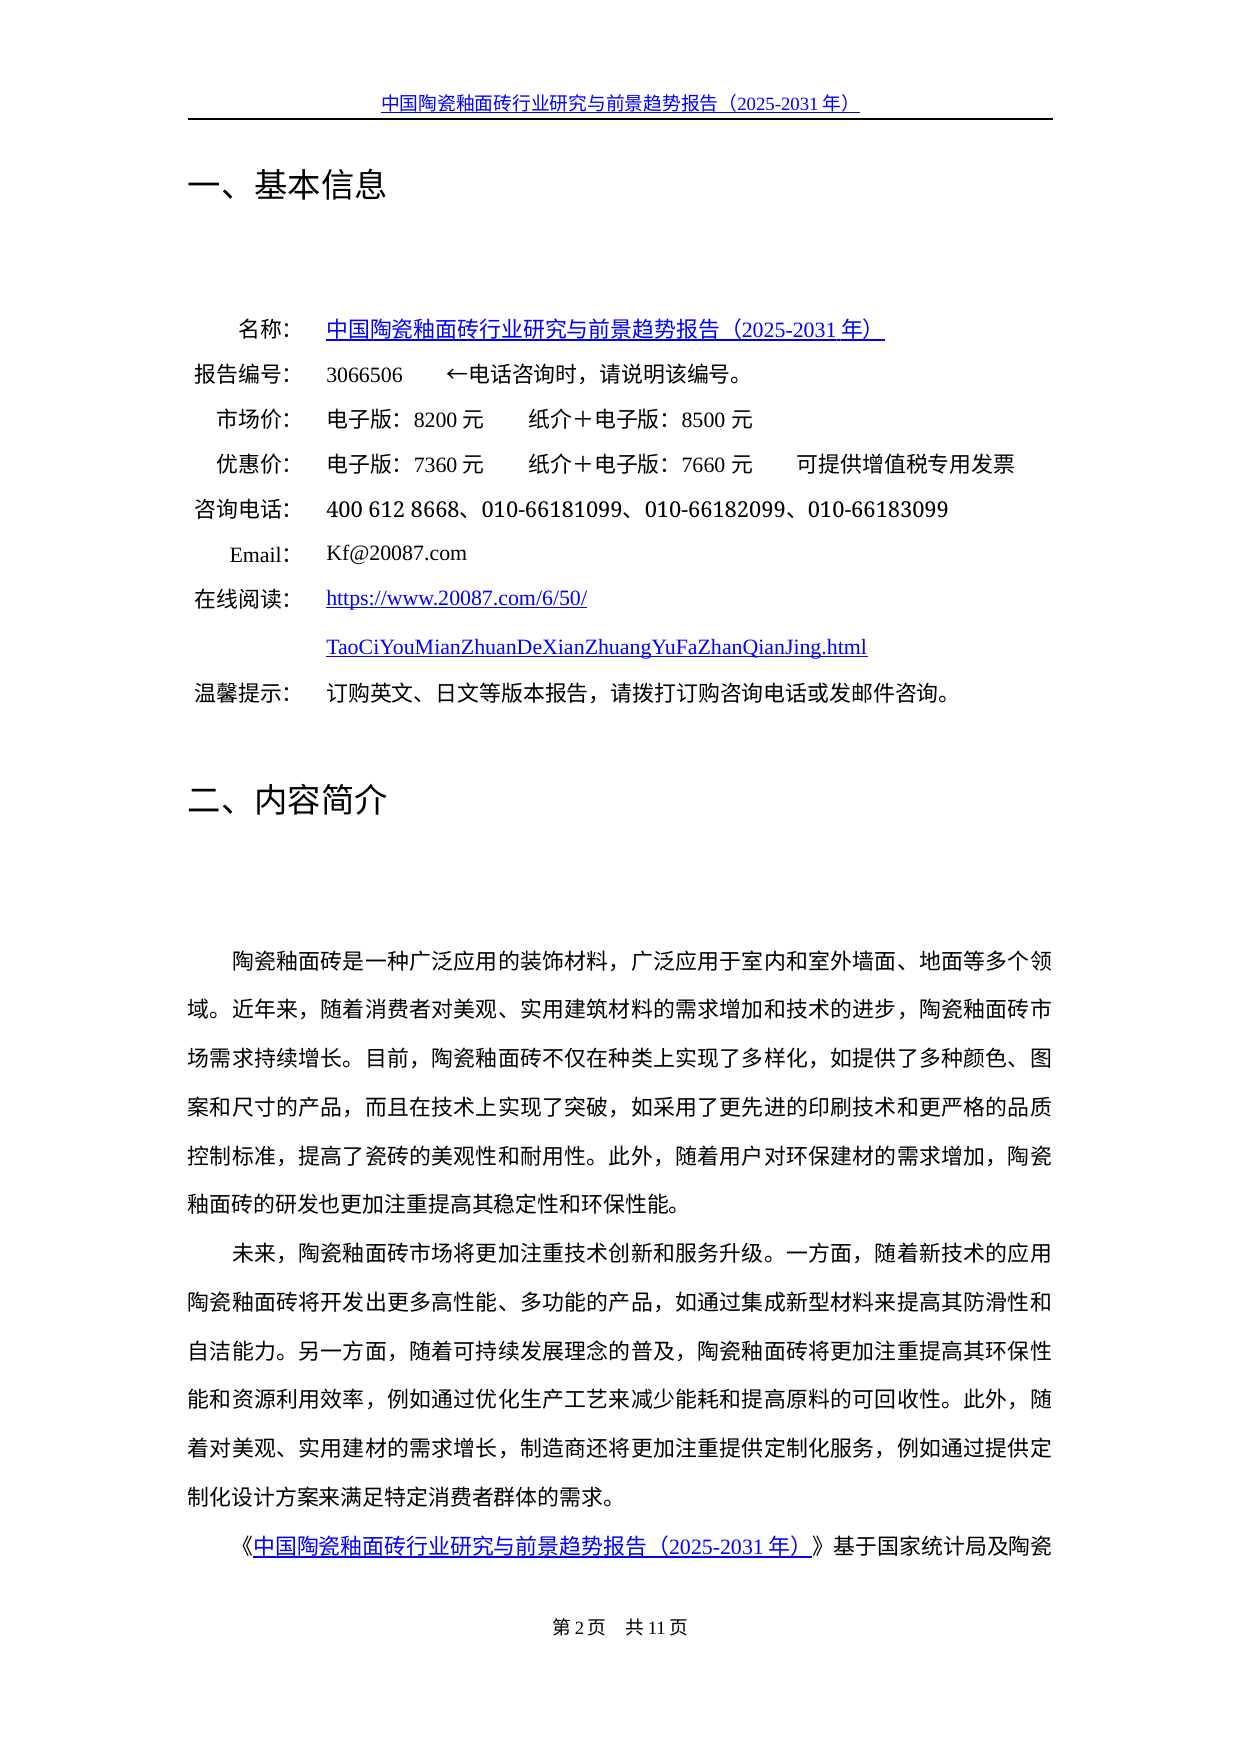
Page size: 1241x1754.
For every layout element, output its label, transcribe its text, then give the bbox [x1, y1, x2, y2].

title 二、内容简介 [187, 766, 1053, 831]
table_cell 温馨提示： [167, 675, 315, 720]
table_cell 电子版：8200 元 纸介＋电子版：8500 元 [315, 402, 1073, 447]
table_cell 订购英文、日文等版本报告，请拨打订购咨询电话或发邮件咨询。 [315, 675, 1073, 720]
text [187, 943, 1053, 1561]
table_cell 3066506 ←电话咨询时，请说明该编号。 [315, 357, 1073, 402]
table_cell Email： [167, 537, 315, 582]
table_header 中国陶瓷釉面砖行业研究与前景趋势报告（2025-2031年） [315, 312, 1073, 357]
table_cell 市场价： [167, 402, 315, 447]
table_cell [315, 582, 1073, 675]
table_cell 在线阅读： [167, 582, 315, 675]
table_cell 400 612 8668、010-66181099、010-66182099、010-66183099 [315, 492, 1073, 537]
title 一、基本信息 [187, 150, 1053, 215]
table_cell 优惠价： [167, 447, 315, 492]
table_cell 电子版：7360 元 纸介＋电子版：7660 元 可提供增值税专用发票 [315, 447, 1073, 492]
table_cell Kf@20087.com [315, 537, 1073, 582]
table_cell 咨询电话： [167, 492, 315, 537]
table_header 名称： [167, 312, 315, 357]
table_cell 报告编号： [167, 357, 315, 402]
